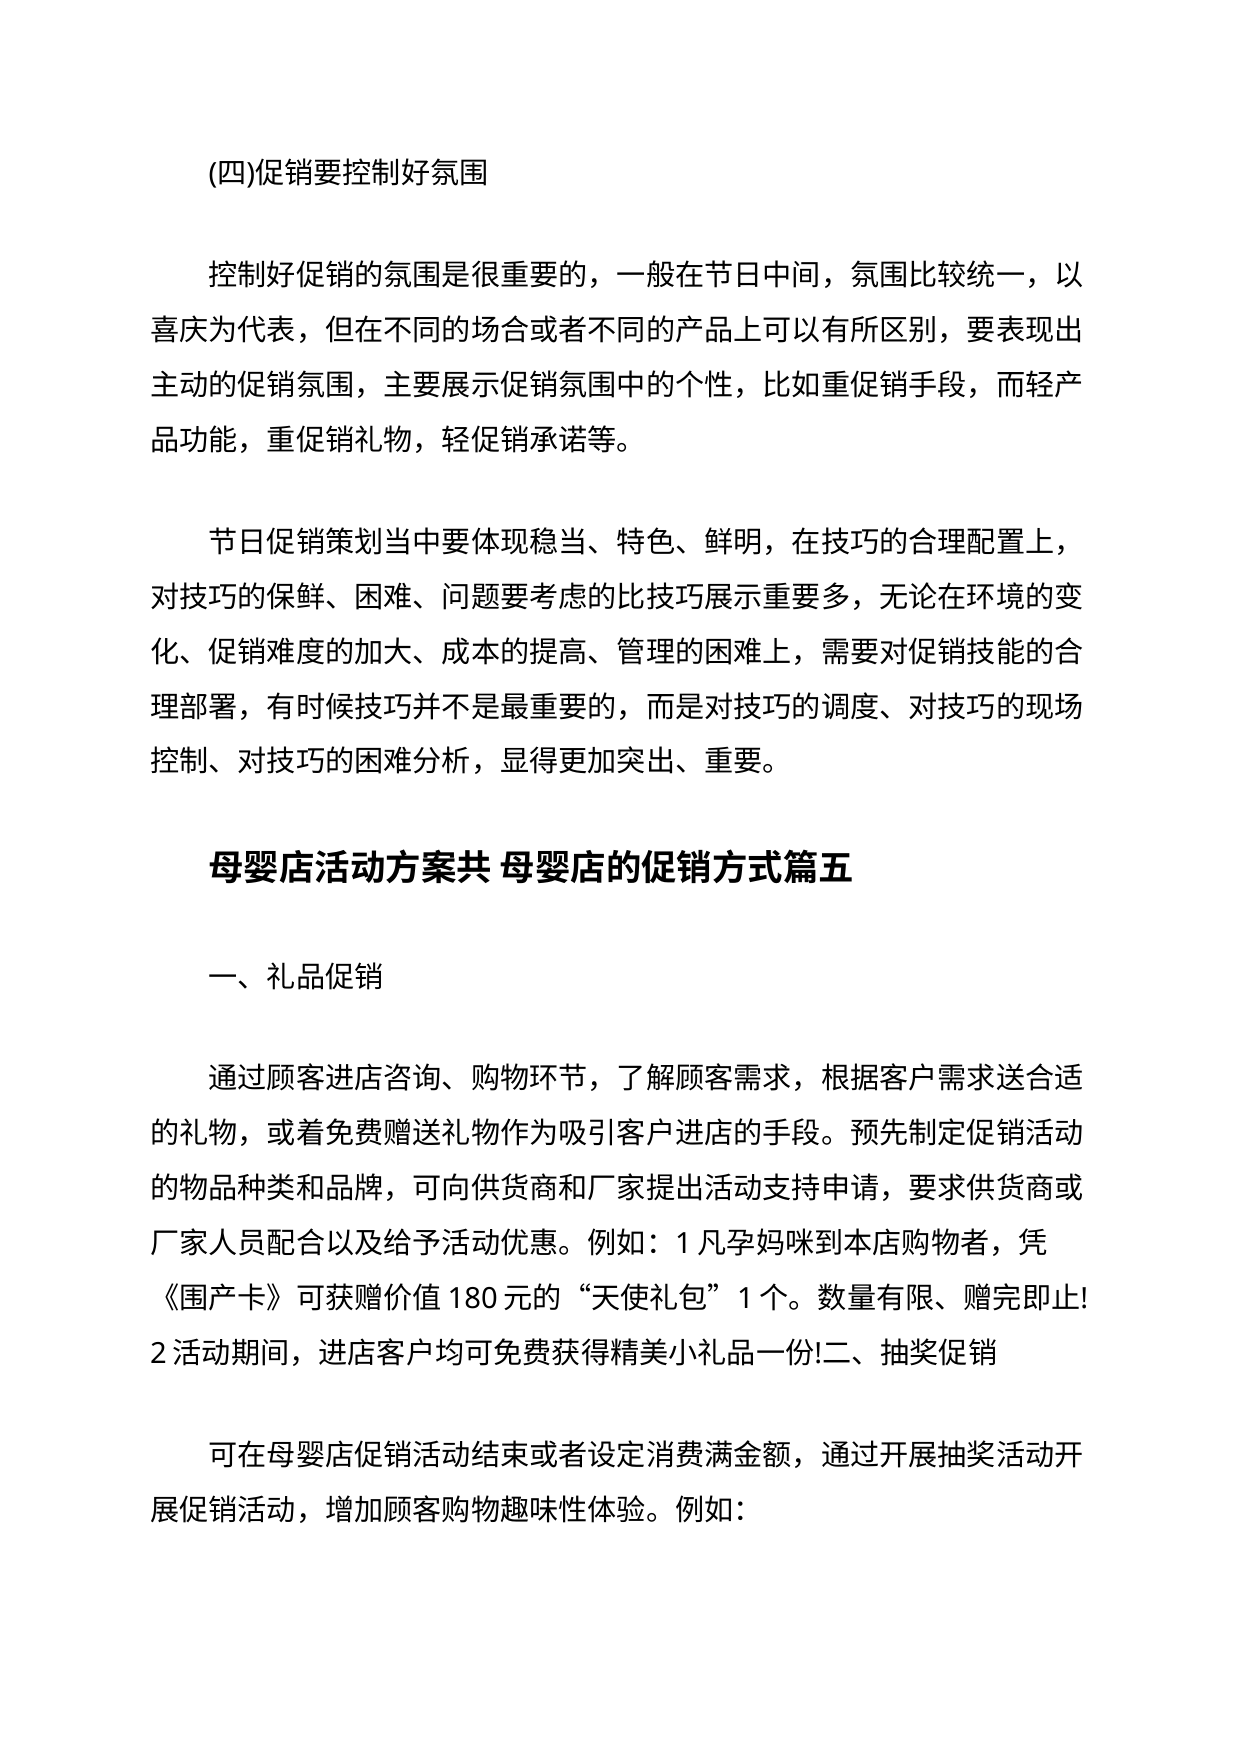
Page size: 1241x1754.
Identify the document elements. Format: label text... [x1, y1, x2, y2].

text 可在母婴店促销活动结束或者设定消费满金额，通过开展抽奖活动开展促销活动，增加顾客购物趣味性体验。例如： [150, 1432, 1090, 1529]
text 一、礼品促销 [150, 953, 1090, 996]
text (四)促销要控制好氛围 [150, 150, 1090, 192]
text 控制好促销的氛围是很重要的，一般在节日中间，氛围比较统一，以喜庆为代表，但在不同的场合或者不同的产品上可以有所区别，要表现出主动的促销氛围，主要展示促销氛围中的个性，比如重促销手段，而轻产品功能，重促销礼物，轻促销承诺等。 [150, 252, 1090, 459]
text 节日促销策划当中要体现稳当、特色、鲜明，在技巧的合理配置上，对技巧的保鲜、困难、问题要考虑的比技巧展示重要多，无论在环境的变化、促销难度的加大、成本的提高、管理的困难上，需要对促销技能的合理部署，有时候技巧并不是最重要的，而是对技巧的调度、对技巧的现场控制、对技巧的困难分析，显得更加突出、重要。 [150, 518, 1090, 780]
text 母婴店活动方案共 母婴店的促销方式篇五 [150, 840, 1090, 891]
text 通过顾客进店咨询、购物环节，了解顾客需求，根据客户需求送合适的礼物，或着免费赠送礼物作为吸引客户进店的手段。预先制定促销活动的物品种类和品牌，可向供货商和厂家提出活动支持申请，要求供货商或厂家人员配合以及给予活动优惠。例如：1凡孕妈咪到本店购物者，凭《围产卡》可获赠价值180元的“天使礼包”1个。数量有限、赠完即止!2活动期间，进店客户均可免费获得精美小礼品一份!二、抽奖促销 [150, 1055, 1090, 1372]
